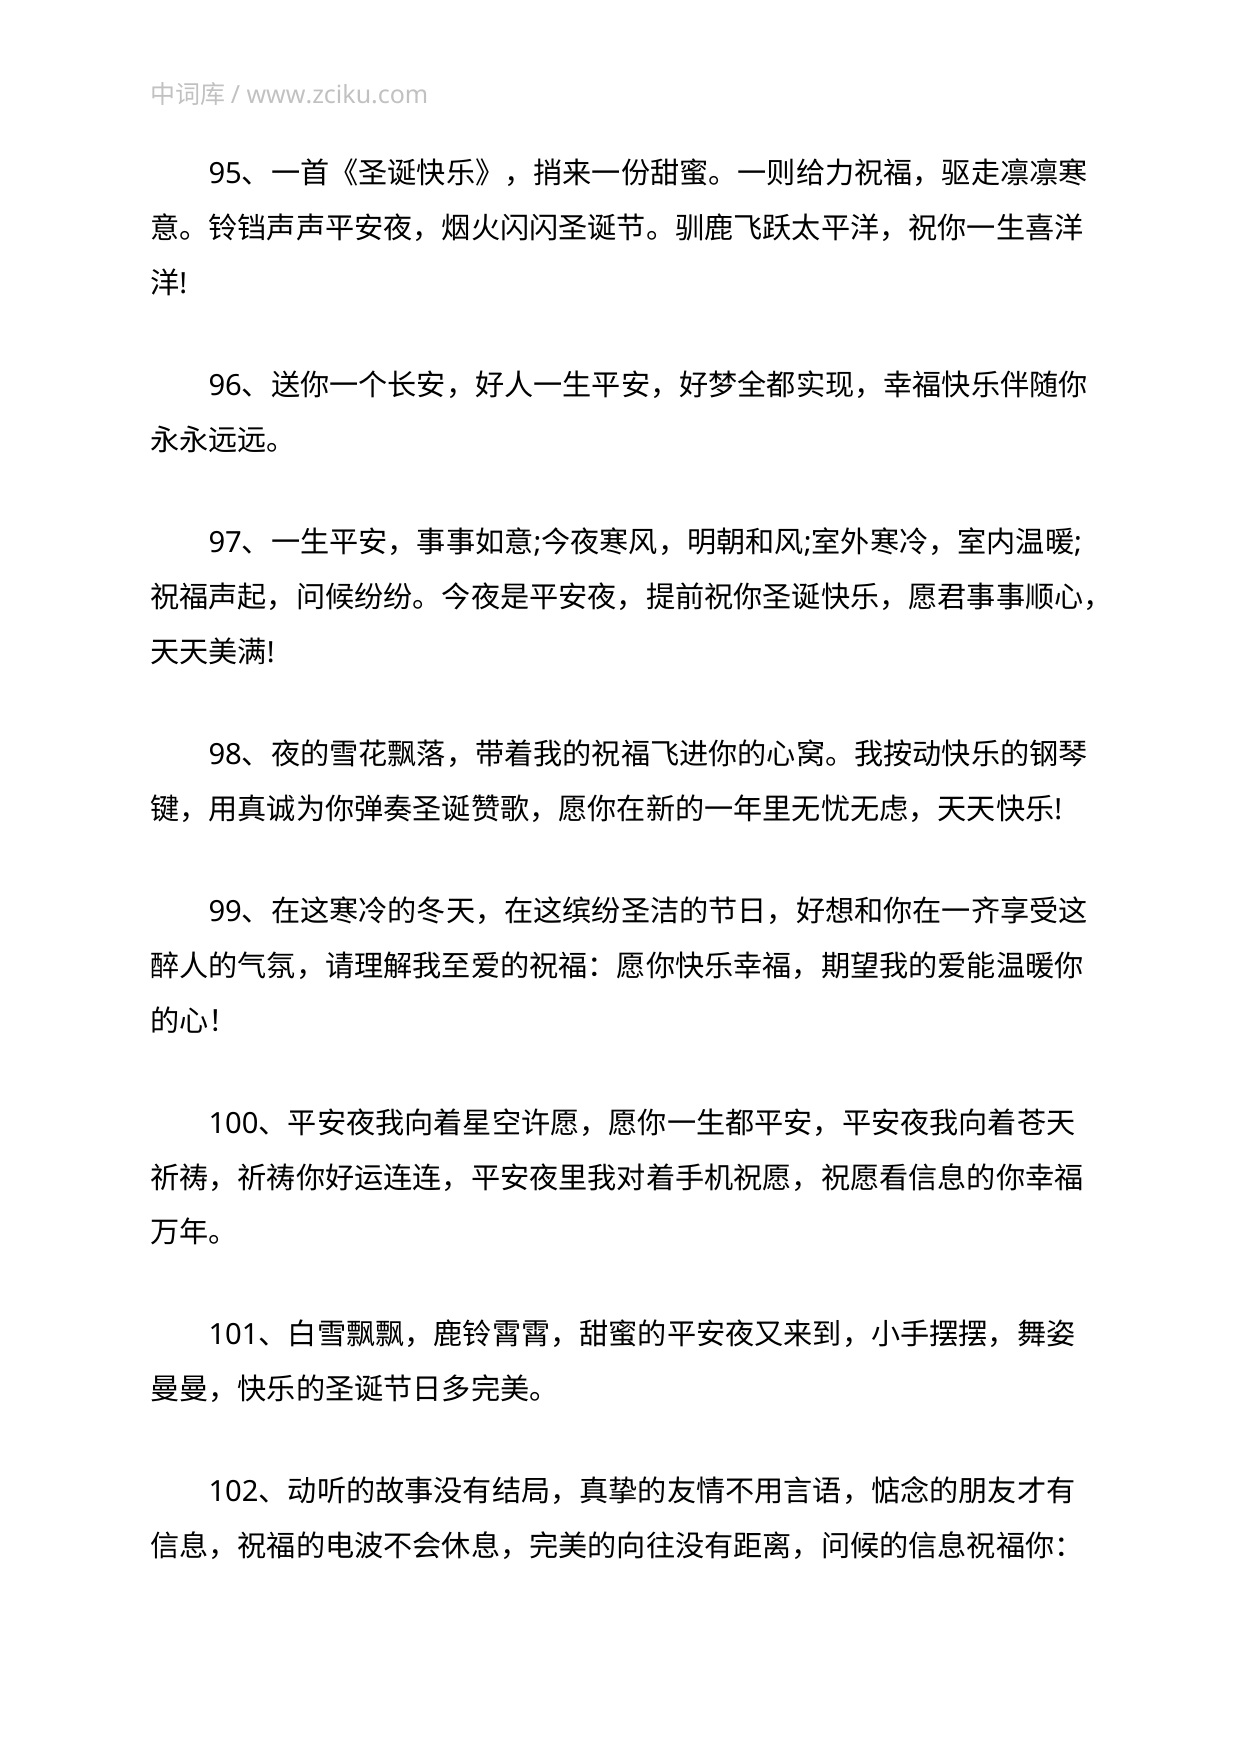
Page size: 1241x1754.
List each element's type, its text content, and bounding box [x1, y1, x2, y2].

text 98、夜的雪花飘落，带着我的祝福飞进你的心窝。我按动快乐的钢琴键，用真诚为你弹奏圣诞赞歌，愿你在新的一年里无忧无虑，天天快乐! [150, 731, 1090, 828]
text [150, 1468, 1090, 1565]
text 96、送你一个长安，好人一生平安，好梦全都实现，幸福快乐伴随你永永远远。 [150, 362, 1090, 459]
text 97、一生平安，事事如意;今夜寒风，明朝和风;室外寒冷，室内温暖;祝福声起，问候纷纷。今夜是平安夜，提前祝你圣诞快乐，愿君事事顺心，天天美满! [150, 519, 1090, 671]
text 101、白雪飘飘，鹿铃霄霄，甜蜜的平安夜又来到，小手摆摆，舞姿曼曼，快乐的圣诞节日多完美。 [150, 1311, 1090, 1408]
text 100、平安夜我向着星空许愿，愿你一生都平安，平安夜我向着苍天祈祷，祈祷你好运连连，平安夜里我对着手机祝愿，祝愿看信息的你幸福万年。 [150, 1099, 1090, 1251]
text 99、在这寒冷的冬天，在这缤纷圣洁的节日，好想和你在一齐享受这醉人的气氛，请理解我至爱的祝福：愿你快乐幸福，期望我的爱能温暖你的心！ [150, 887, 1090, 1040]
text 95、一首《圣诞快乐》，捎来一份甜蜜。一则给力祝福，驱走凛凛寒意。铃铛声声平安夜，烟火闪闪圣诞节。驯鹿飞跃太平洋，祝你一生喜洋洋! [150, 150, 1090, 302]
